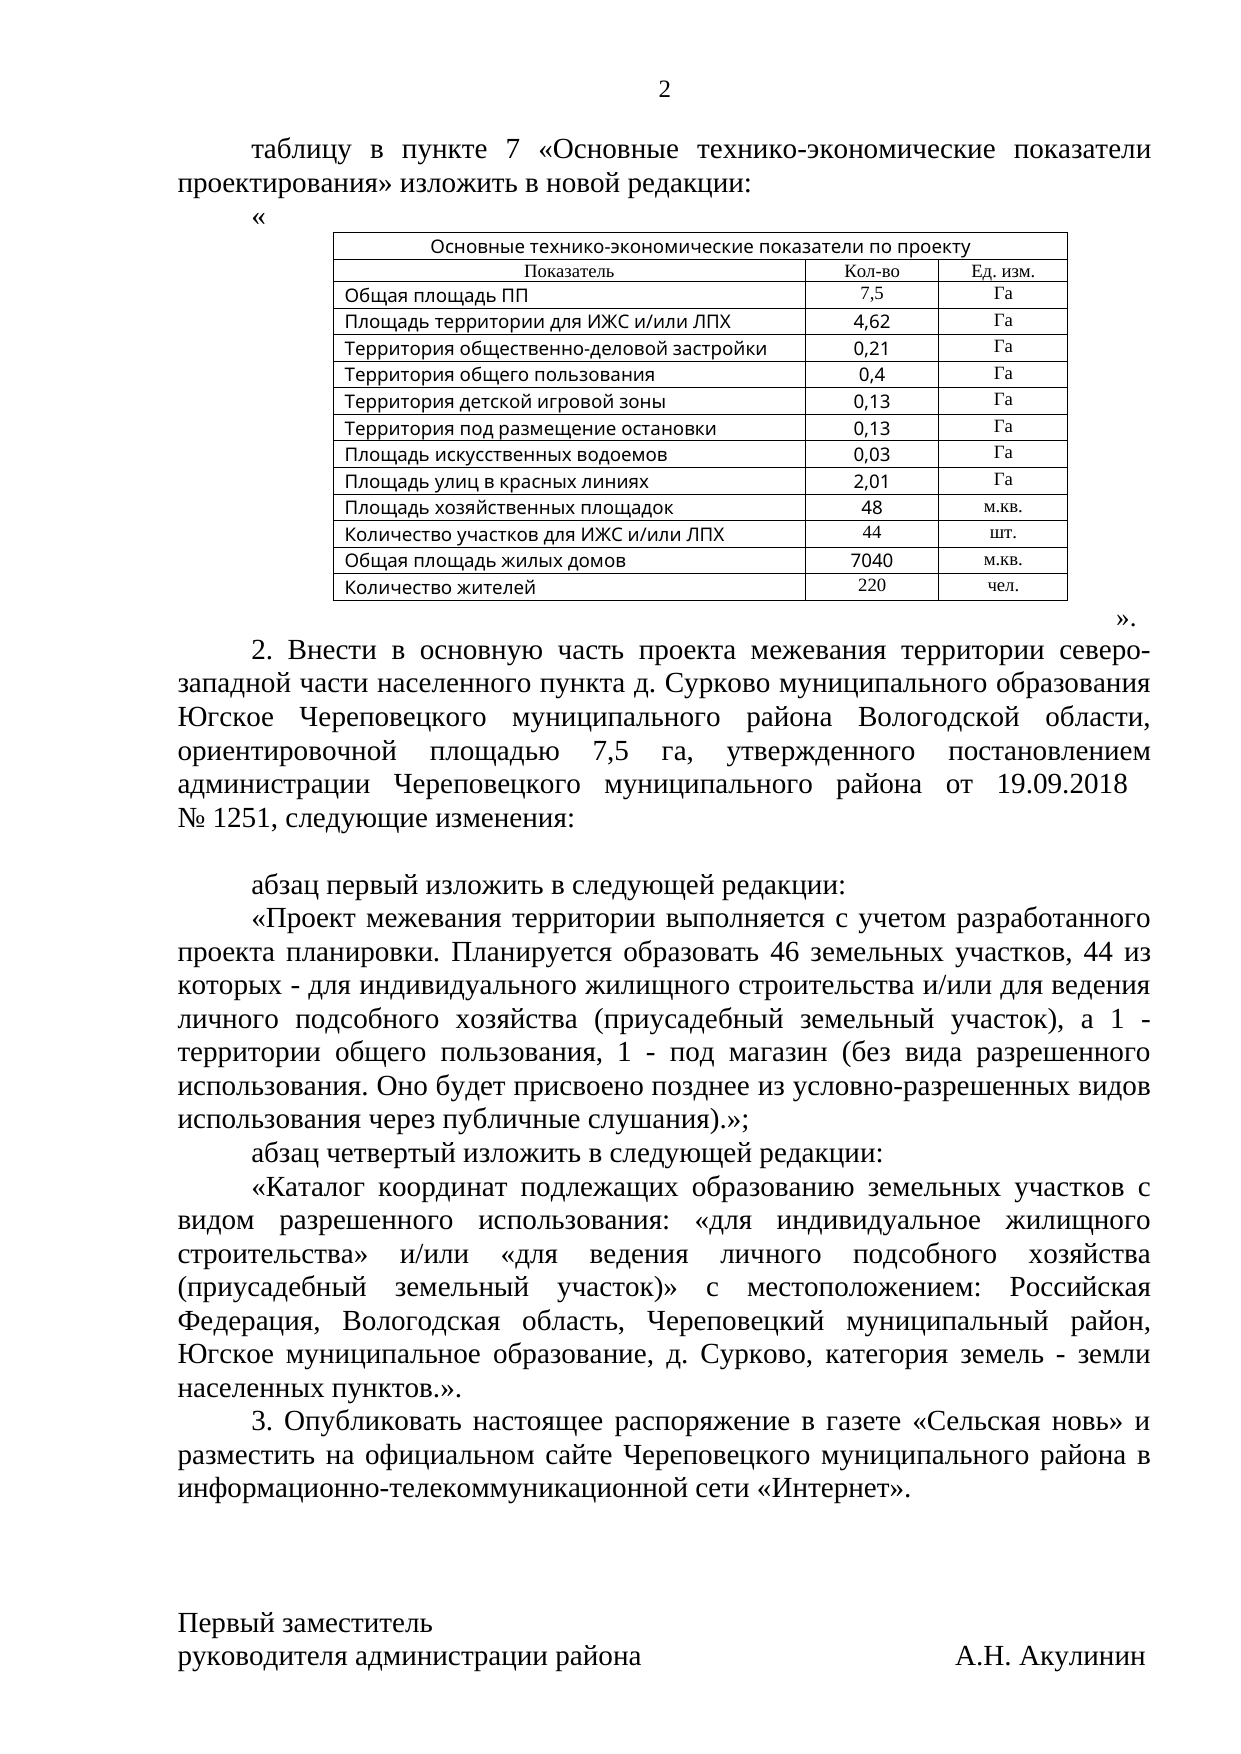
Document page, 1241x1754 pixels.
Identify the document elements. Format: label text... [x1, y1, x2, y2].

table_cell Га [939, 335, 1067, 361]
table_cell Га [939, 468, 1067, 493]
table_header Основные технико-экономические показатели по проекту [334, 233, 1067, 258]
table_cell Га [939, 415, 1067, 440]
table_cell 44 [806, 521, 938, 547]
table_cell м.кв. [939, 495, 1067, 520]
table_cell Га [939, 362, 1067, 387]
table_cell Га [939, 282, 1067, 308]
table_cell чел. [939, 574, 1067, 600]
table_cell Га [939, 309, 1067, 334]
table_cell Га [939, 441, 1067, 467]
table_cell шт. [939, 521, 1067, 547]
table_cell Количество участков для ИЖС и/или ЛПХ [334, 521, 805, 547]
table_cell м.кв. [939, 548, 1067, 573]
table_cell Площадь искусственных водоемов [334, 441, 805, 467]
text 2. Внести в основную часть проекта межевания территории северо-западной части населенного пункта д. Сурково муниципального образования Югское Череповецкого муниципального района Вологодской области, ориентировочной площадью 7,5 га, утвержденного постановлением администрации Череповецкого муниципального района от 19.09.2018 № 1251, следующие изменения: [177, 632, 1152, 833]
table_cell Ед. изм. [939, 260, 1067, 281]
text 3. Опубликовать настоящее распоряжение в газете «Сельская новь» и разместить на официальном сайте Череповецкого муниципального района в информационно-телекоммуникационной сети «Интернет». [177, 1403, 1152, 1504]
table_cell Площадь улиц в красных линиях [334, 468, 805, 493]
table_cell 2,01 [806, 468, 938, 493]
table_cell 220 [806, 574, 938, 600]
text абзац первый изложить в следующей редакции: [177, 867, 1152, 900]
table_cell Площадь территории для ИЖС и/или ЛПХ [334, 309, 805, 334]
table_cell Кол-во [806, 260, 938, 281]
table_cell Га [939, 388, 1067, 414]
table_cell 0,21 [806, 335, 938, 361]
table_cell 0,13 [806, 415, 938, 440]
table_cell 0,13 [806, 388, 938, 414]
table_cell Площадь хозяйственных площадок [334, 495, 805, 520]
text «Проект межевания территории выполняется с учетом разработанного проекта планировки. Планируется образовать 46 земельных участков, 44 из которых - для индивидуального жилищного строительства и/или для ведения личного подсобного хозяйства (приусадебный земельный участок), а 1 - территории общего пользования, 1 - под магазин (без вида разрешенного использования. Оно будет присвоено позднее из условно-разрешенных видов использования через публичные слушания).»; [177, 900, 1152, 1135]
table_cell Территория общественно-деловой застройки [334, 335, 805, 361]
table_cell 7,5 [806, 282, 938, 308]
table_cell Территория детской игровой зоны [334, 388, 805, 414]
table_cell 0,4 [806, 362, 938, 387]
table_cell Общая площадь ПП [334, 282, 805, 308]
table_cell 7040 [806, 548, 938, 573]
text Первый заместитель [177, 1605, 1152, 1638]
text «Каталог координат подлежащих образованию земельных участков с видом разрешенного использования: «для индивидуальное жилищного строительства» и/или «для ведения личного подсобного хозяйства (приусадебный земельный участок)» с местоположением: Российская Федерация, Вологодская область, Череповецкий муниципальный район, Югское муниципальное образование, д. Сурково, категория земель - земли населенных пунктов.». [177, 1169, 1152, 1403]
text абзац четвертый изложить в следующей редакции: [177, 1135, 1152, 1169]
table_cell Количество жителей [334, 574, 805, 600]
text руководителя администрации района А.Н. Акулинин [177, 1638, 1152, 1672]
table_cell 48 [806, 495, 938, 520]
table_cell 0,03 [806, 441, 938, 467]
text таблицу в пункте 7 «Основные технико-экономические показатели проектирования» изложить в новой редакции: [177, 131, 1152, 198]
text « [177, 198, 1152, 232]
table_cell Показатель [334, 260, 805, 281]
table_cell Общая площадь жилых домов [334, 548, 805, 573]
table_cell Территория общего пользования [334, 362, 805, 387]
table_cell 4,62 [806, 309, 938, 334]
text ». [177, 601, 1152, 632]
table_cell Территория под размещение остановки [334, 415, 805, 440]
